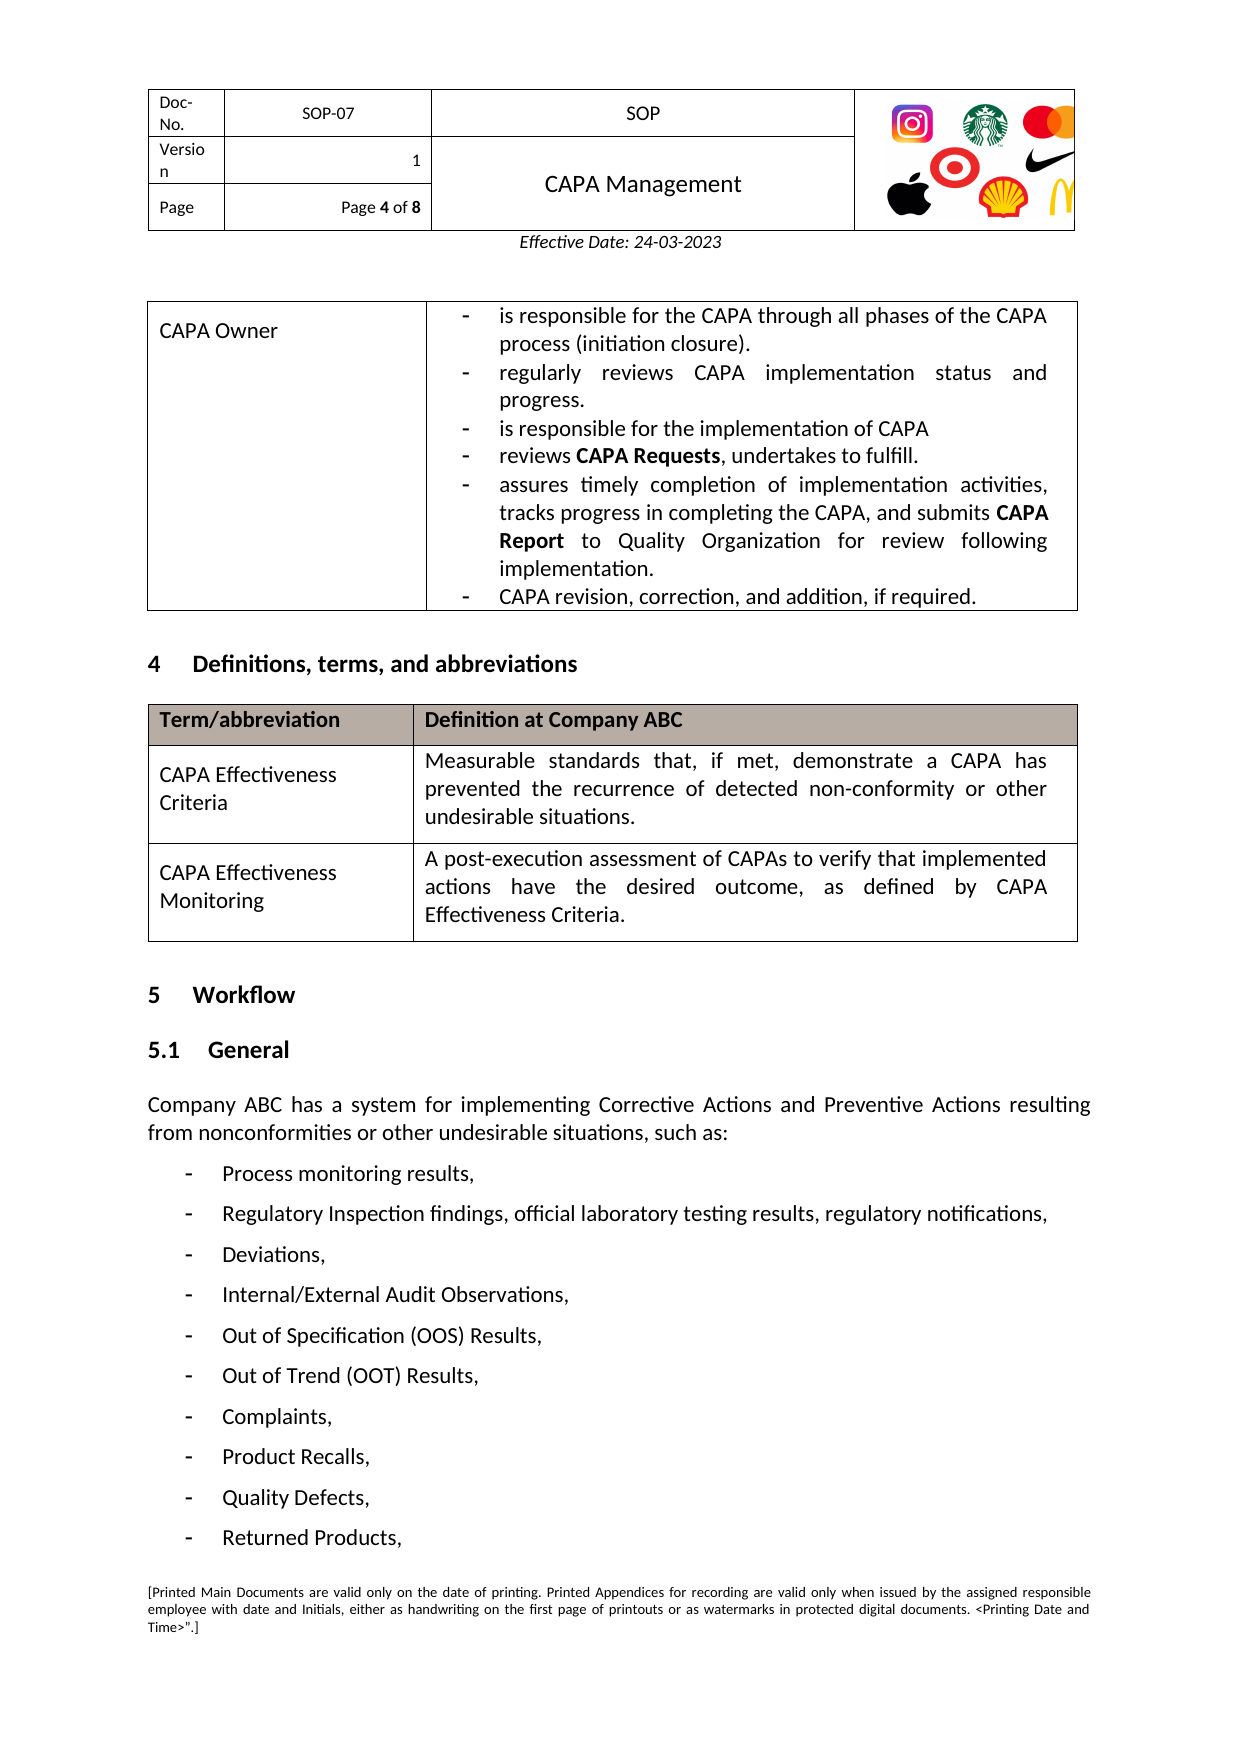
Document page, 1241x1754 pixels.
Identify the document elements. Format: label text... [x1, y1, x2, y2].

list Product Recalls, [185, 1442, 1093, 1470]
list Returned Products, [185, 1523, 1093, 1551]
list Deviations, [185, 1240, 1093, 1268]
subtitle Workflow [148, 979, 1093, 1010]
table_cell CAPA Effectiveness Criteria [149, 746, 413, 843]
text Company ABC has a system for implementing Corrective Actions and Preventive Actions resulting from nonconformities or other undesirable situations, such as: [148, 1090, 1093, 1146]
list Out of Specification (OOS) Results, [185, 1321, 1093, 1349]
list Internal/External Audit Observations, [185, 1280, 1093, 1308]
list Process monitoring results, [185, 1159, 1093, 1187]
list Out of Trend (OOT) Results, [185, 1361, 1093, 1389]
picture [884, 100, 1075, 220]
list Quality Defects, [185, 1483, 1093, 1511]
subtitle Definitions, terms, and abbreviations [148, 648, 1093, 679]
table_cell A post-execution assessment of CAPAs to verify that implemented actions have the desired outcome, as defined by CAPA Effectiveness Criteria. [414, 844, 1077, 941]
table_cell CAPA Owner [148, 302, 426, 610]
table_header Term/abbreviation [149, 705, 413, 745]
table_header Definition at Company ABC [414, 705, 1077, 745]
list Regulatory Inspection findings, official laboratory testing results, regulatory notifications, [185, 1199, 1093, 1227]
table_cell CAPA Effectiveness Monitoring [149, 844, 413, 941]
table_cell Measurable standards that, if met, demonstrate a CAPA has prevented the recurrence of detected non-conformity or other undesirable situations. [414, 746, 1077, 843]
table_cell is responsible for the CAPA through all phases of the CAPA process (initiation closure). regularly reviews CAPA implementation status and progress. is responsible for the implementation of CAPA reviews CAPA Requests, undertakes to fulfill. assures timely completion of implementation activities, tracks progress in completing the CAPA, and submits CAPA Report to Quality Organization for review following implementation. CAPA revision, correction, and addition, if required. [427, 302, 1077, 610]
list Complaints, [185, 1402, 1093, 1430]
subtitle General [148, 1035, 1093, 1065]
